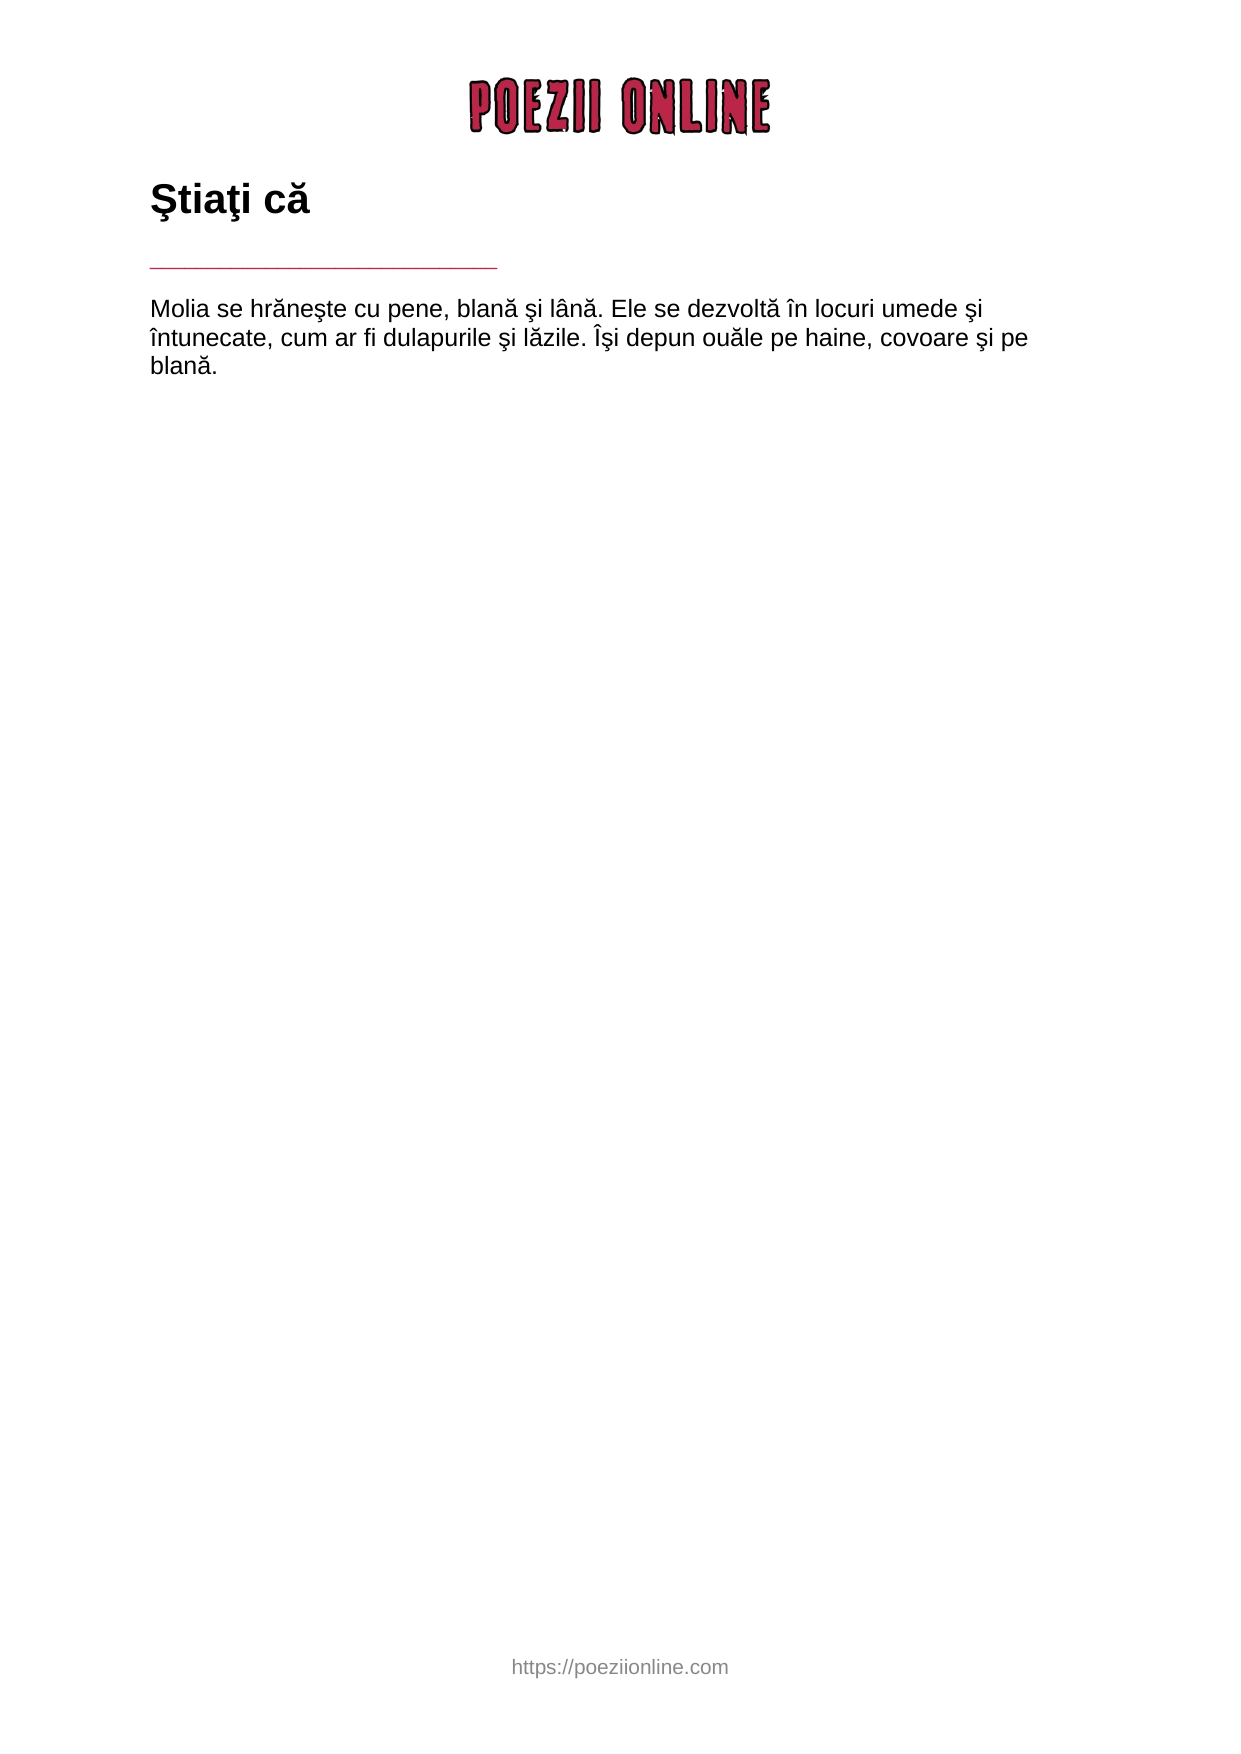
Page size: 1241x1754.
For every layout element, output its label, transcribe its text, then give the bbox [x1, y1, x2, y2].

text Ştiaţi că [150, 174, 1090, 222]
picture [463, 74, 777, 138]
text Molia se hrăneşte cu pene, blană şi lână. Ele se dezvoltă în locuri umede şi întunecate, cum ar fi dulapurile şi lăzile. Îşi depun ouăle pe haine, covoare şi pe blană. [150, 294, 1090, 380]
text ______________________________ [150, 246, 1090, 270]
